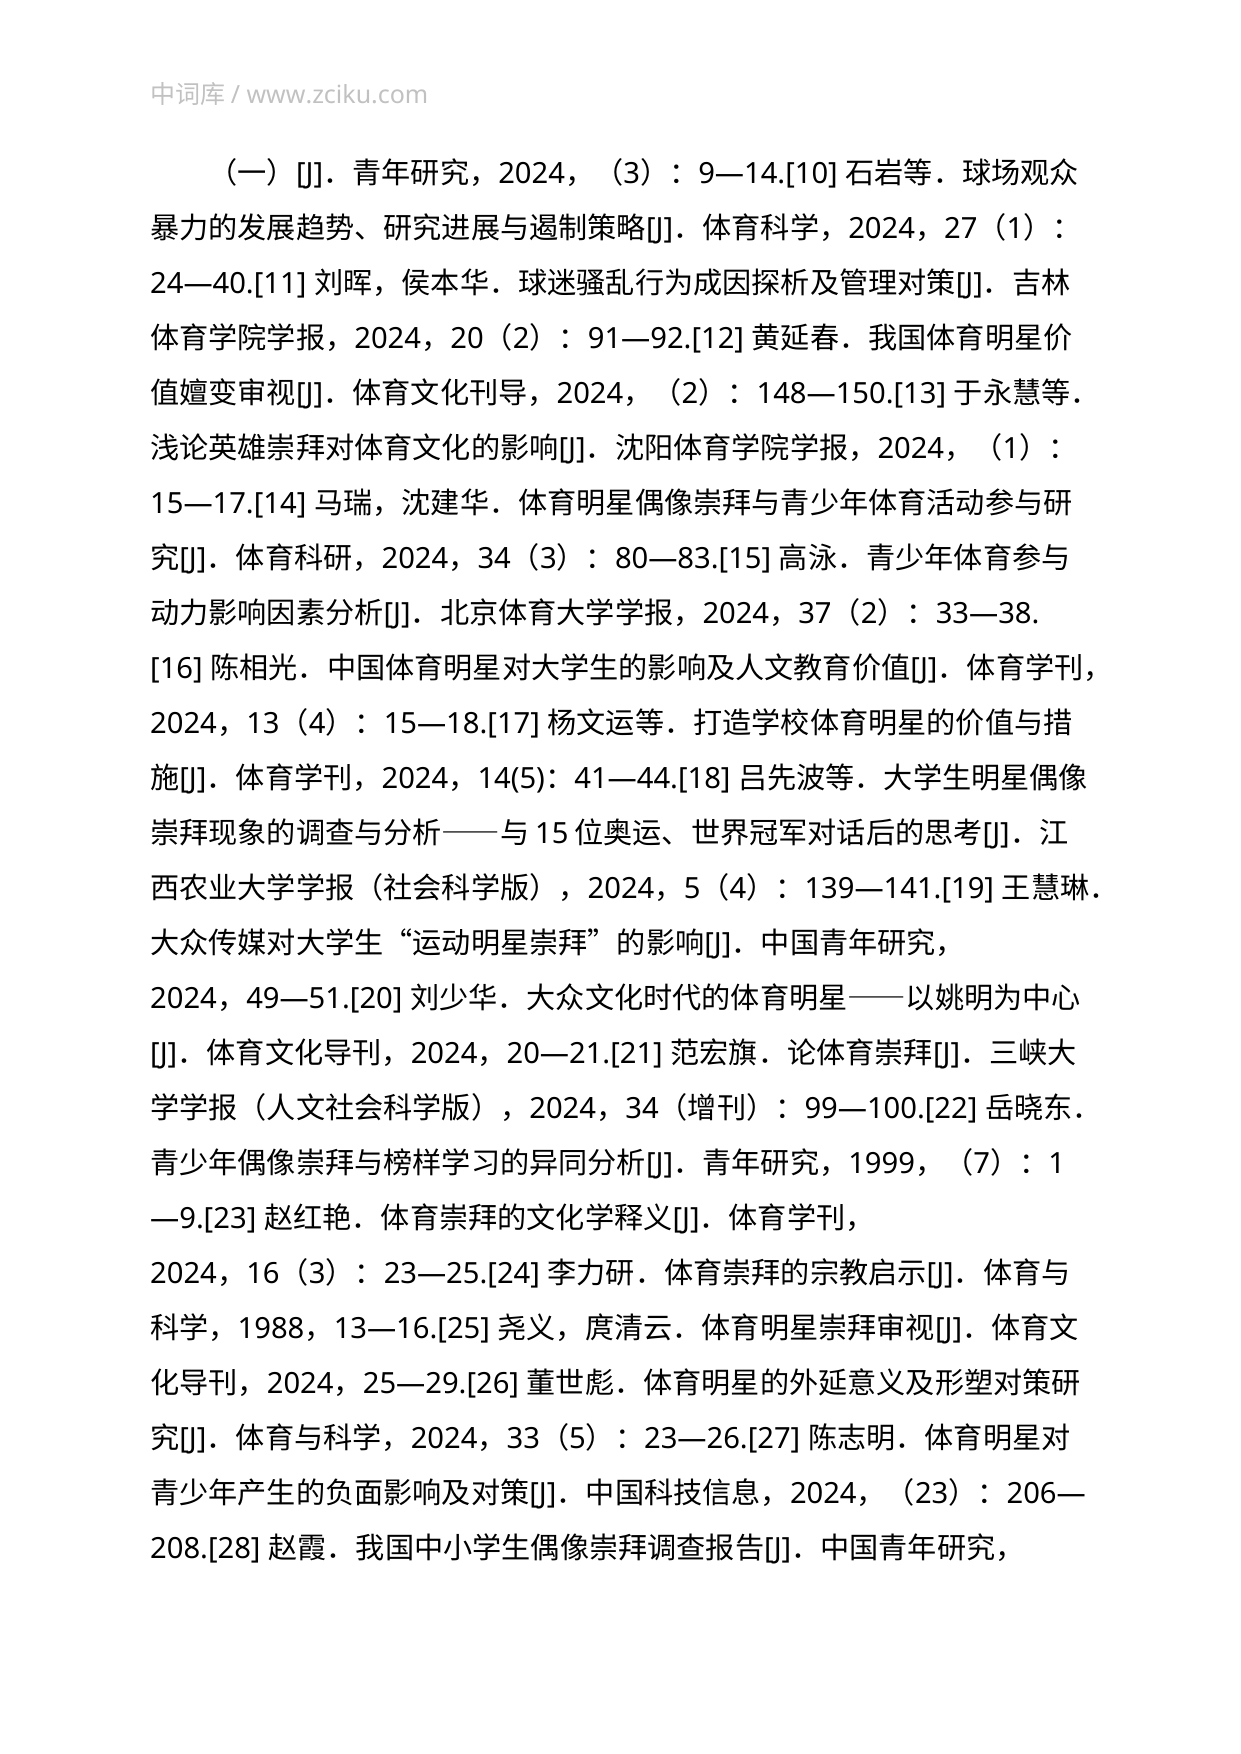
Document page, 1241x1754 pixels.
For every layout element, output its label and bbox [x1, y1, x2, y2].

text [150, 150, 1090, 1567]
